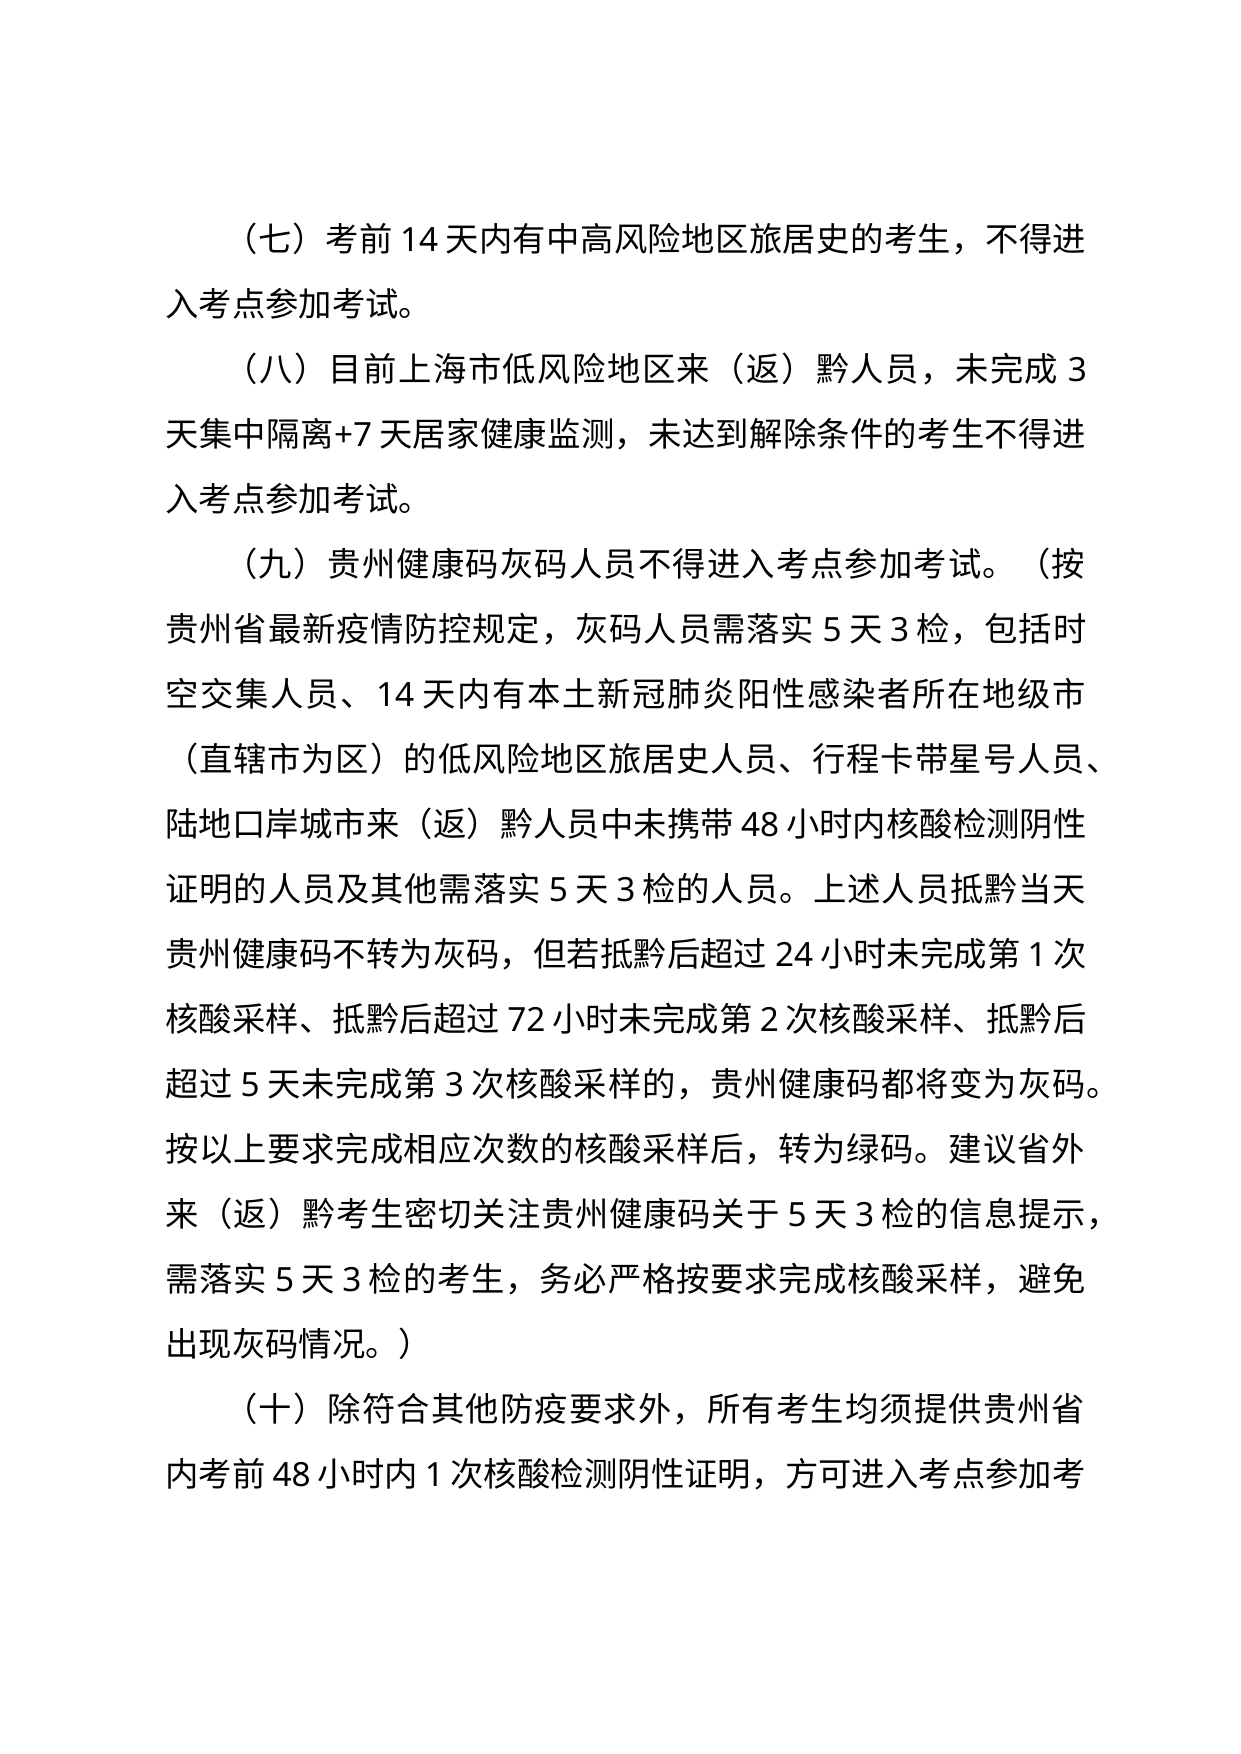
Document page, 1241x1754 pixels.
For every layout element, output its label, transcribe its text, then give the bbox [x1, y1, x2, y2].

text （八）目前上海市低风险地区来（返）黔人员，未完成3天集中隔离+7天居家健康监测，未达到解除条件的考生不得进入考点参加考试。 [165, 335, 1087, 530]
text （九）贵州健康码灰码人员不得进入考点参加考试。（按贵州省最新疫情防控规定，灰码人员需落实5天3检，包括时空交集人员、14天内有本土新冠肺炎阳性感染者所在地级市（直辖市为区）的低风险地区旅居史人员、行程卡带星号人员、陆地口岸城市来（返）黔人员中未携带48小时内核酸检测阴性证明的人员及其他需落实5天3检的人员。上述人员抵黔当天贵州健康码不转为灰码，但若抵黔后超过24小时未完成第1次核酸采样、抵黔后超过72小时未完成第2次核酸采样、抵黔后超过5天未完成第3次核酸采样的，贵州健康码都将变为灰码。按以上要求完成相应次数的核酸采样后，转为绿码。建议省外来（返）黔考生密切关注贵州健康码关于5天3检的信息提示，需落实5天3检的考生，务必严格按要求完成核酸采样，避免出现灰码情况。） [165, 530, 1087, 1375]
text （七）考前14天内有中高风险地区旅居史的考生，不得进入考点参加考试。 [165, 205, 1087, 335]
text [165, 1375, 1087, 1505]
